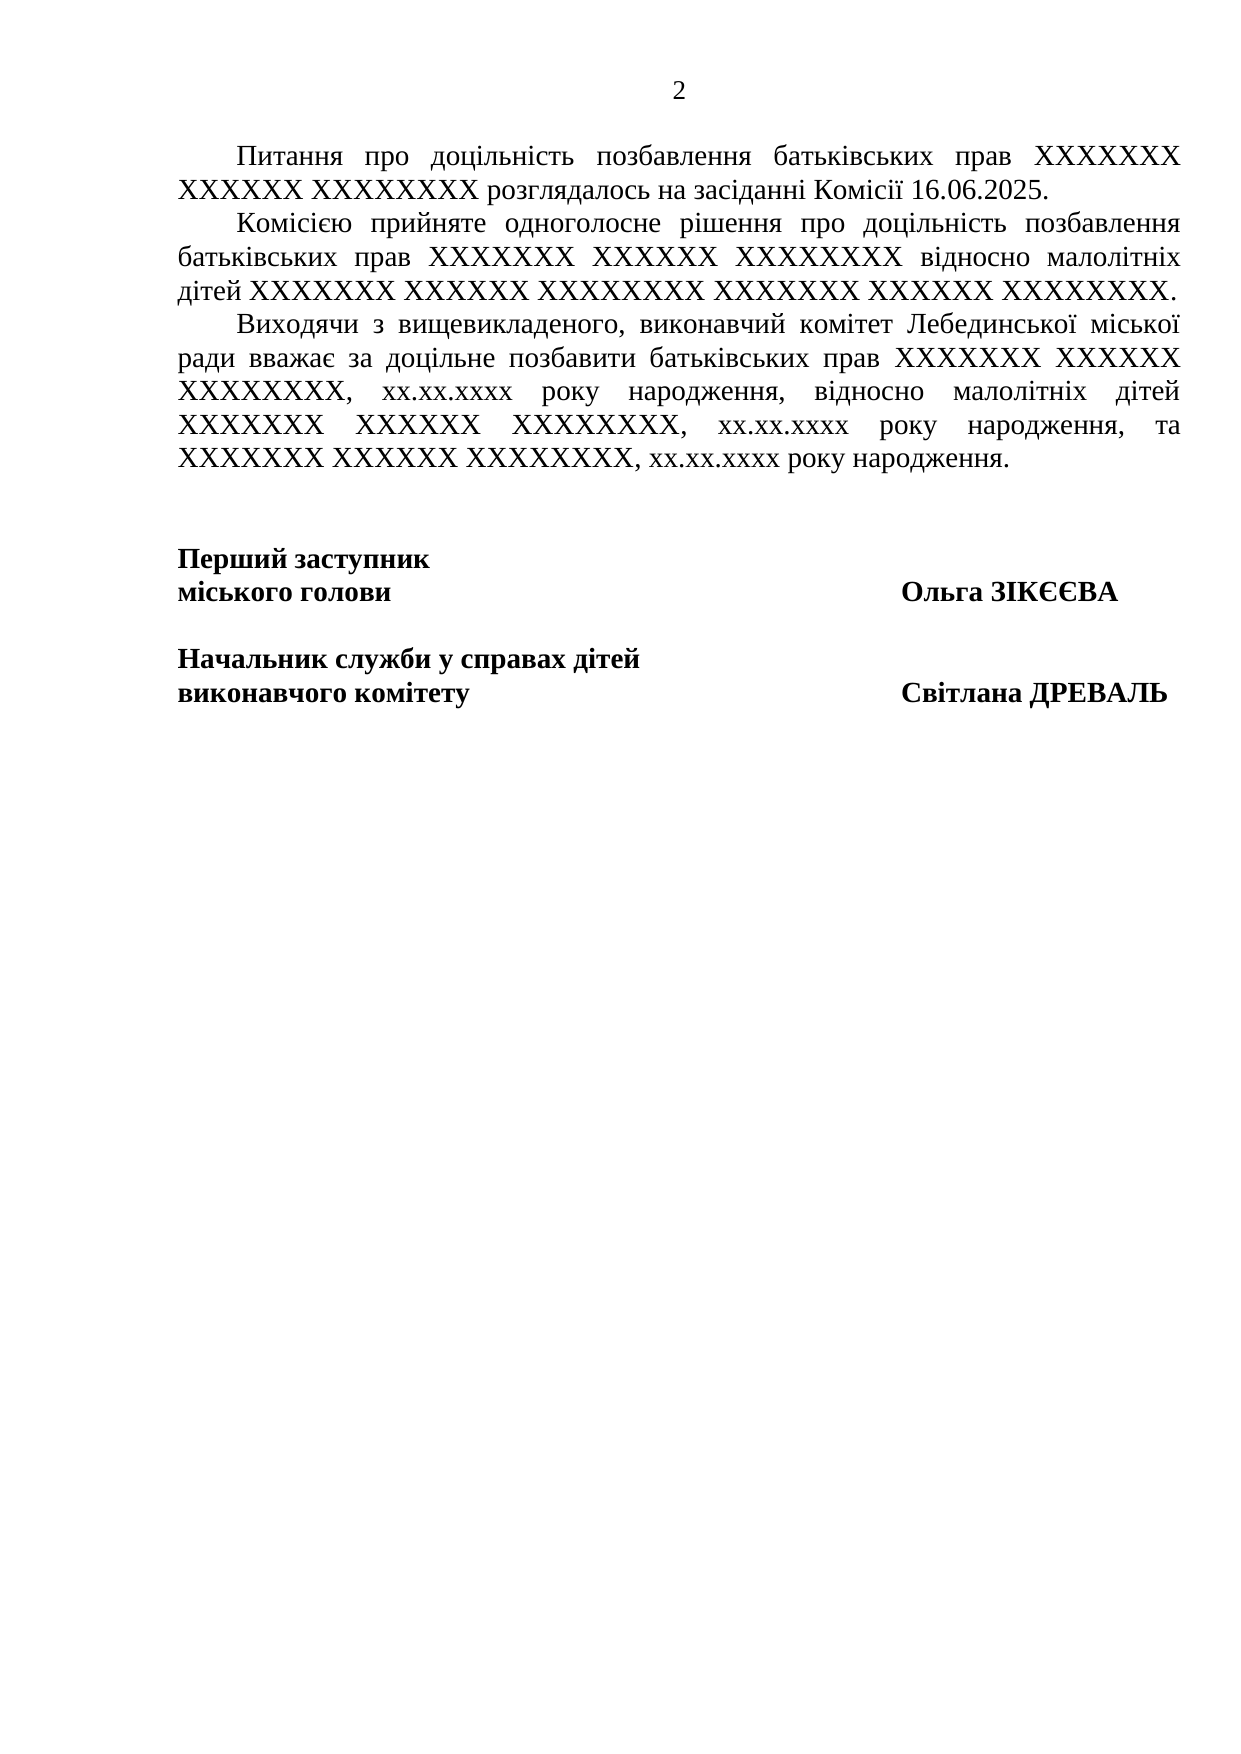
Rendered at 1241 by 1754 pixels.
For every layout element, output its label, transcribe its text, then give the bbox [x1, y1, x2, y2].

text Виходячи з вищевикладеного, виконавчий комітет Лебединської міської ради вважає за доцільне позбавити батьківських прав ХХХХХХХ ХХХХХХ ХХХХХХХХ, хх.хх.хххх року народження, відносно малолітніх дітей ХХХХХХХ ХХХХХХ ХХХХХХХХ, хх.хх.хххх року народження, та ХХХХХХХ ХХХХХХ ХХХХХХХХ, хх.хх.хххх року народження. [177, 306, 1181, 474]
text Перший заступник [177, 541, 1181, 574]
text Комісією прийняте одноголосне рішення про доцільність позбавлення батьківських прав ХХХХХХХ ХХХХХХ ХХХХХХХХ відносно малолітніх дітей ХХХХХХХ ХХХХХХ ХХХХХХХХ ХХХХХХХ ХХХХХХ ХХХХХХХХ. [177, 206, 1181, 306]
text Питання про доцільність позбавлення батьківських прав ХХХХХХХ ХХХХХХ ХХХХХХХХ розглядалось на засіданні Комісії 16.06.2025. [177, 138, 1181, 206]
text міського голови Ольга ЗІКЄЄВА [177, 574, 1181, 608]
text Начальник служби у справах дітей [177, 642, 1181, 675]
text виконавчого комітету Світлана ДРЕВАЛЬ [177, 675, 1181, 709]
